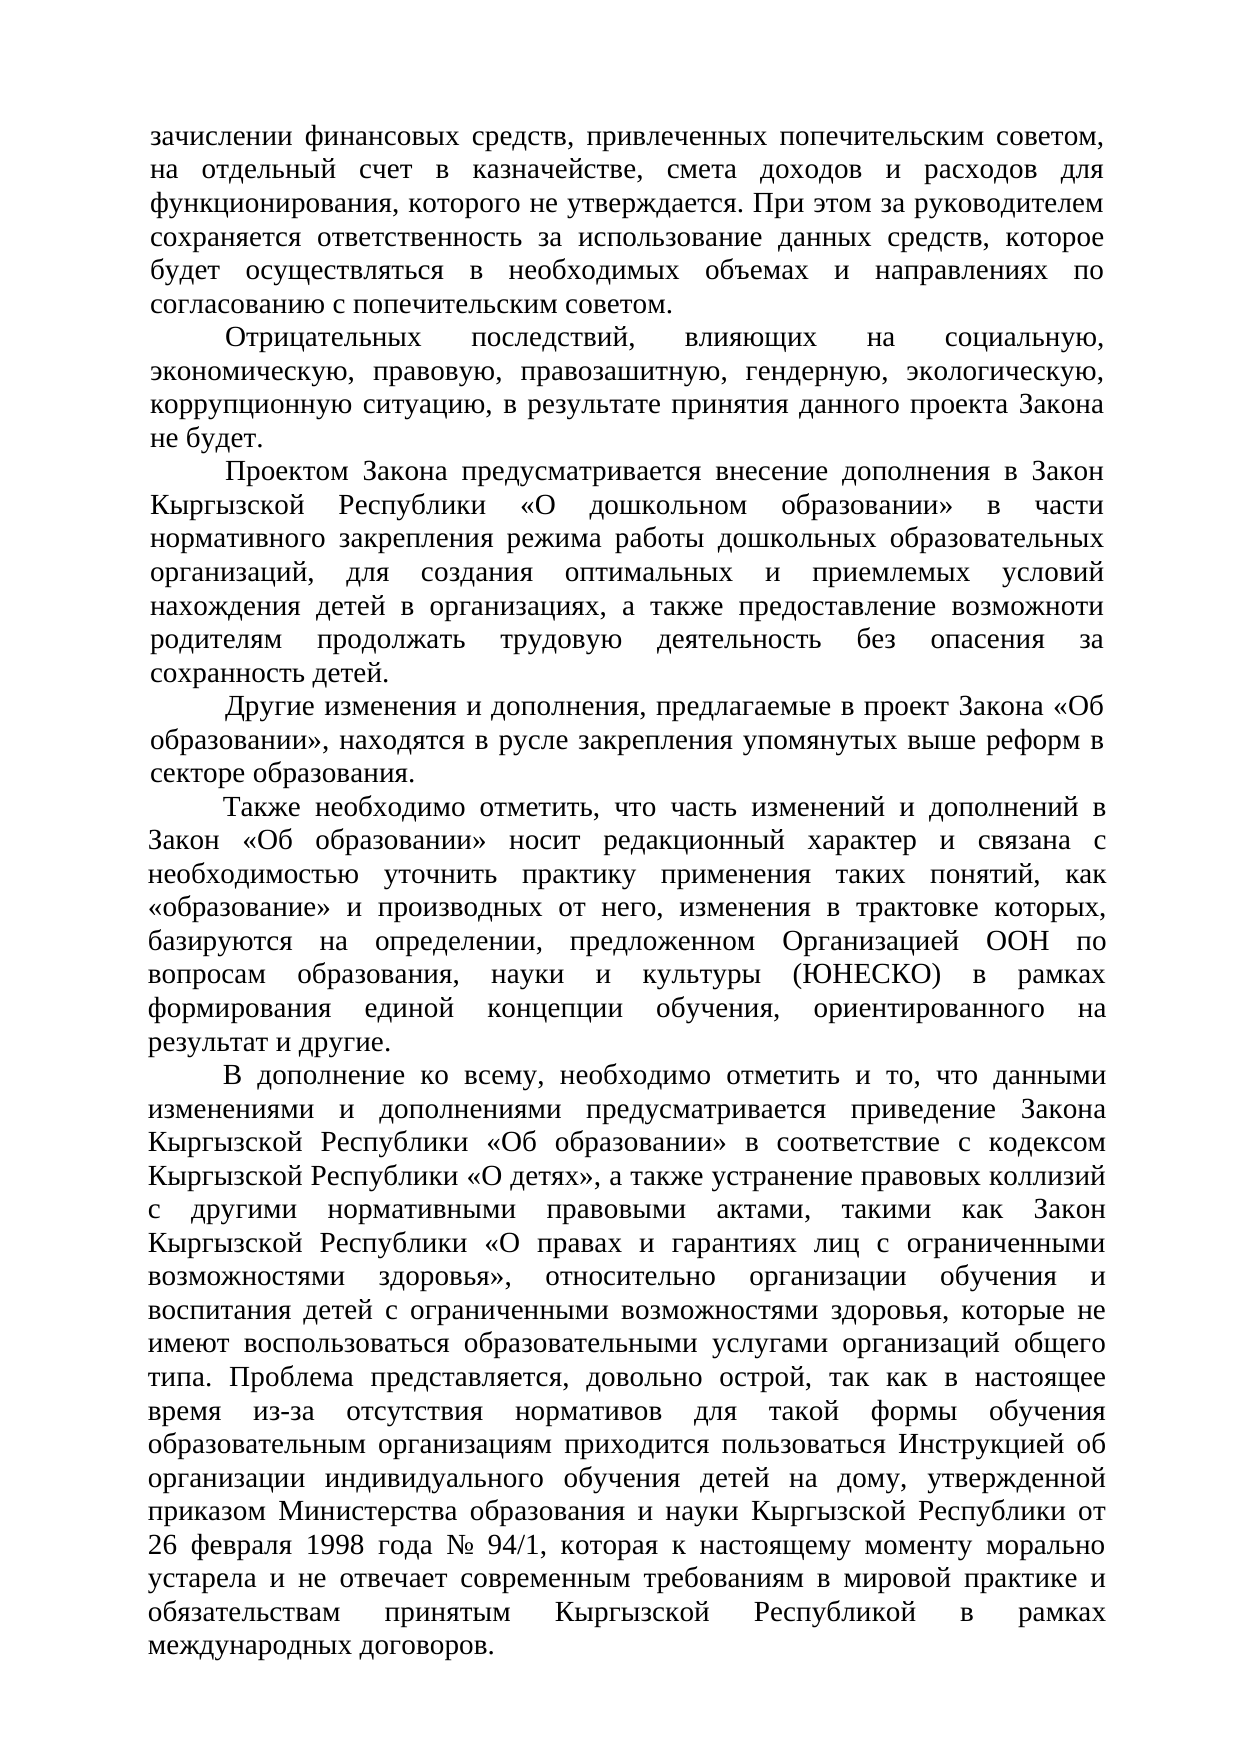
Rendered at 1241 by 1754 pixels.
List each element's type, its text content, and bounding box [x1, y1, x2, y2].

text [150, 118, 1105, 319]
text Другие изменения и дополнения, предлагаемые в проект Закона «Об образовании», находятся в русле закрепления упомянутых выше реформ в секторе образования. [150, 688, 1105, 789]
text Проектом Закона предусматривается внесение дополнения в Закон Кыргызской Республики «О дошкольном образовании» в части нормативного закрепления режима работы дошкольных образовательных организаций, для создания оптимальных и приемлемых условий нахождения детей в организациях, а также предоставление возможноти родителям продолжать трудовую деятельность без опасения за сохранность детей. [150, 453, 1105, 688]
text Отрицательных последствий, влияющих на социальную, экономическую, правовую, правозашитную, гендерную, экологическую, коррупционную ситуацию, в результате принятия данного проекта Закона не будет. [150, 319, 1105, 453]
text В дополнение ко всему, необходимо отметить и то, что данными изменениями и дополнениями предусматривается приведение Закона Кыргызской Республики «Об образовании» в соответствие с кодексом Кыргызской Республики «О детях», а также устранение правовых коллизий с другими нормативными правовыми актами, такими как Закон Кыргызской Республики «О правах и гарантиях лиц с ограниченными возможностями здоровья», относительно организации обучения и воспитания детей с ограниченными возможностями здоровья, которые не имеют воспользоваться образовательными услугами организаций общего типа. Проблема представляется, довольно острой, так как в настоящее время из-за отсутствия нормативов для такой формы обучения образовательным организациям приходится пользоваться Инструкцией об организации индивидуального обучения детей на дому, утвержденной приказом Министерства образования и науки Кыргызской Республики от 26 февраля 1998 года № 94/1, которая к настоящему моменту морально устарела и не отвечает современным требованиям в мировой практике и обязательствам принятым Кыргызской Республикой в рамках международных договоров. [148, 1057, 1107, 1661]
text Также необходимо отметить, что часть изменений и дополнений в Закон «Об образовании» носит редакционный характер и связана с необходимостью уточнить практику применения таких понятий, как «образование» и производных от него, изменения в трактовке которых, базируются на определении, предложенном Организацией ООН по вопросам образования, науки и культуры (ЮНЕСКО) в рамках формирования единой концепции обучения, ориентированного на результат и другие. [148, 789, 1107, 1057]
